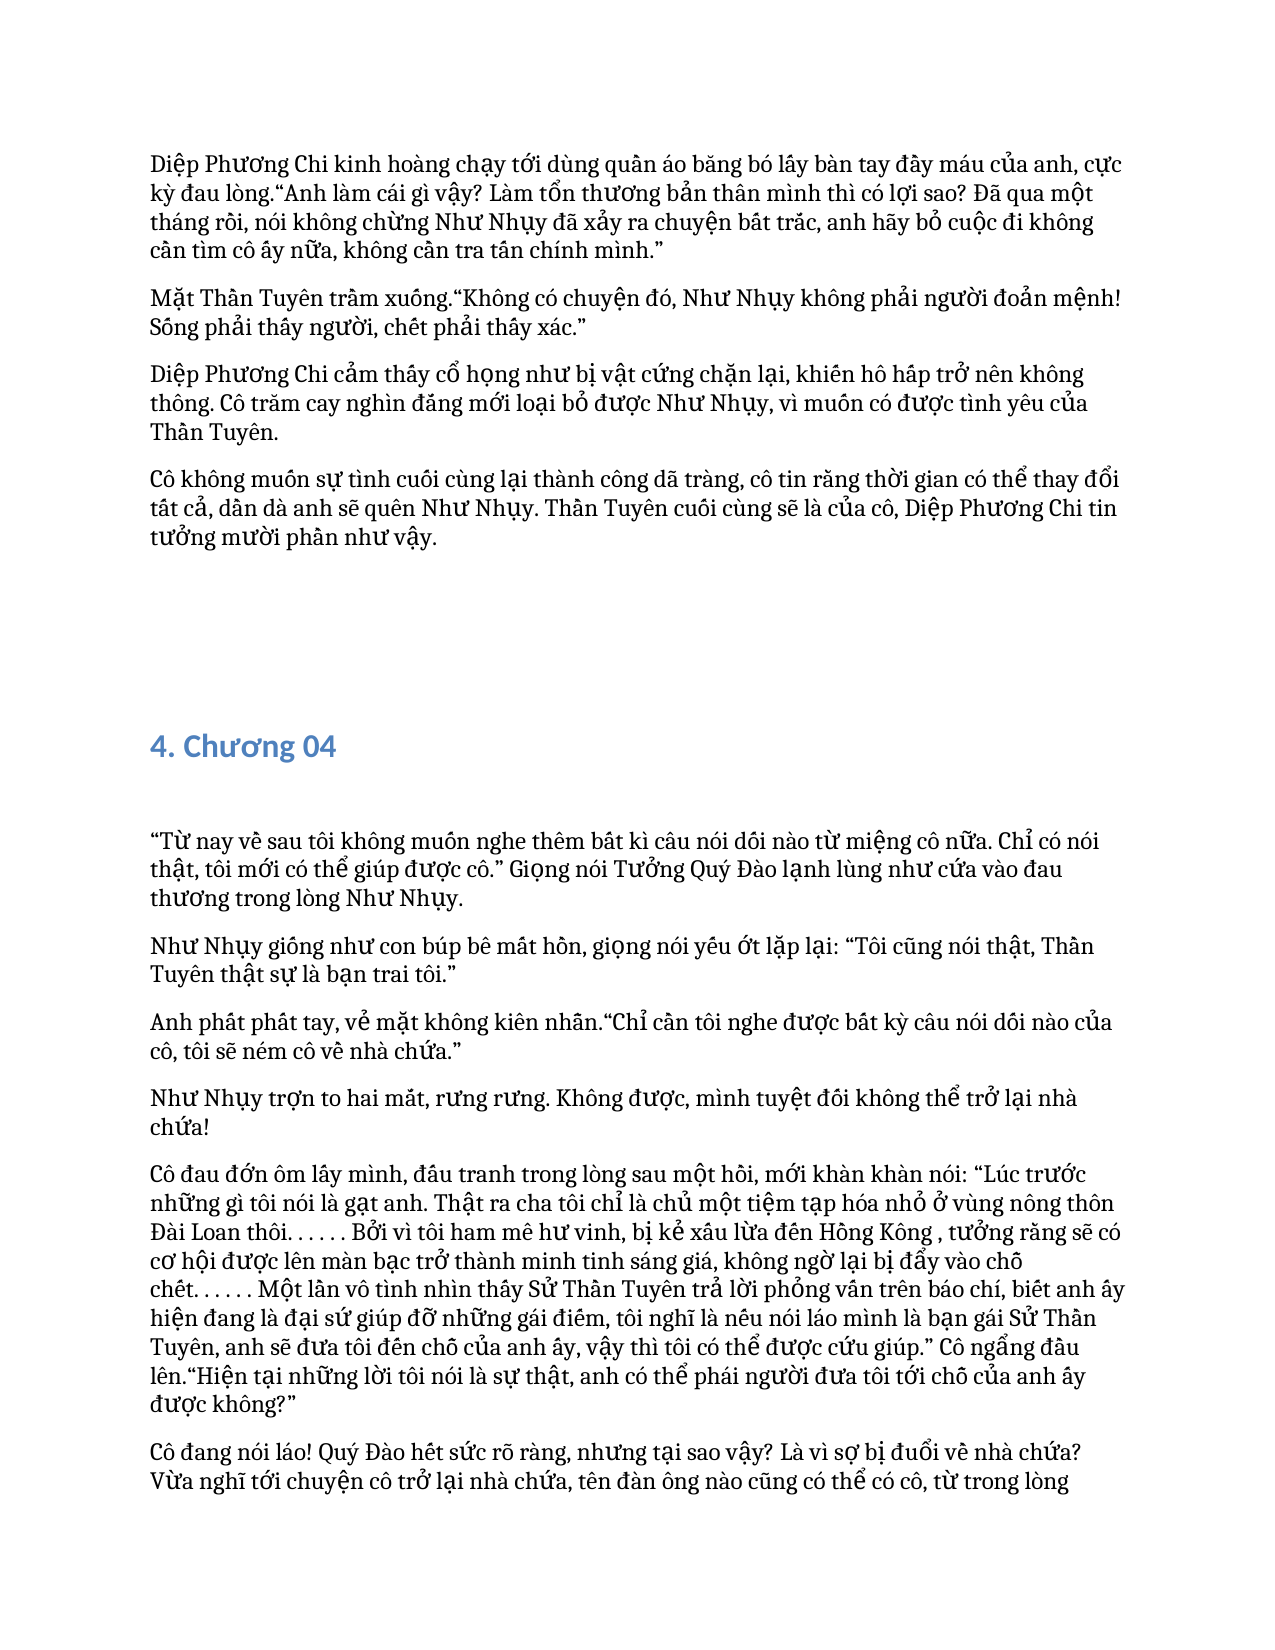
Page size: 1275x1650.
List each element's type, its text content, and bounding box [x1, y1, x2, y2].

text Anh phất phất tay, vẻ mặt không kiên nhẫn.“Chỉ cần tôi nghe được bất kỳ câu nói dối nào của cô, tôi sẽ ném cô về nhà chứa.” [150, 1008, 1125, 1065]
text Cô đau đớn ôm lấy mình, đấu tranh trong lòng sau một hồi, mới khàn khàn nói: “Lúc trước những gì tôi nói là gạt anh. Thật ra cha tôi chỉ là chủ một tiệm tạp hóa nhỏ ở vùng nông thôn Đài Loan thôi. . . . . . Bởi vì tôi ham mê hư vinh, bị kẻ xấu lừa đến Hồng Kông , tưởng rằng sẽ có cơ hội được lên màn bạc trở thành minh tinh sáng giá, không ngờ lại bị đẩy vào chỗ chết. . . . . . Một lần vô tình nhìn thấy Sử Thần Tuyên trả lời phỏng vấn trên báo chí, biết anh ấy hiện đang là đại sứ giúp đỡ những gái điếm, tôi nghĩ là nếu nói láo mình là bạn gái Sử Thần Tuyên, anh sẽ đưa tôi đến chỗ của anh ấy, vậy thì tôi có thể được cứu giúp.” Cô ngẩng đầu lên.“Hiện tại những lời tôi nói là sự thật, anh có thể phái người đưa tôi tới chỗ của anh ấy được không?” [150, 1160, 1125, 1419]
text Diệp Phương Chi cảm thấy cổ họng như bị vật cứng chặn lại, khiến hô hấp trở nên không thông. Cô trăm cay nghìn đắng mới loại bỏ được Như Nhụy, vì muốn có được tình yêu của Thần Tuyên. [150, 360, 1125, 446]
text Như Nhụy trợn to hai mắt, rưng rưng. Không được, mình tuyệt đối không thể trở lại nhà chứa! [150, 1084, 1125, 1142]
text Mặt Thần Tuyên trầm xuống.“Không có chuyện đó, Như Nhụy không phải người đoản mệnh! Sống phải thấy người, chết phải thấy xác.” [150, 284, 1125, 341]
subtitle 4. Chương 04 [150, 724, 1125, 765]
text Như Nhụy giống như con búp bê mất hồn, giọng nói yếu ớt lặp lại: “Tôi cũng nói thật, Thần Tuyên thật sự là bạn trai tôi.” [150, 932, 1125, 989]
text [150, 1438, 1125, 1495]
text “Từ nay về sau tôi không muốn nghe thêm bất kì câu nói dối nào từ miệng cô nữa. Chỉ có nói thật, tôi mới có thể giúp được cô.” Giọng nói Tưởng Quý Đào lạnh lùng như cứa vào đau thương trong lòng Như Nhụy. [150, 769, 1125, 913]
text Cô không muốn sự tình cuối cùng lại thành công dã tràng, cô tin rằng thời gian có thể thay đổi tất cả, dần dà anh sẽ quên Như Nhụy. Thần Tuyên cuối cùng sẽ là của cô, Diệp Phương Chi tin tưởng mười phần như vậy. [150, 465, 1125, 551]
text Diệp Phương Chi kinh hoàng chạy tới dùng quần áo băng bó lấy bàn tay đầy máu của anh, cực kỳ đau lòng.“Anh làm cái gì vậy? Làm tổn thương bản thân mình thì có lợi sao? Đã qua một tháng rồi, nói không chừng Như Nhụy đã xảy ra chuyện bất trắc, anh hãy bỏ cuộc đi không cần tìm cô ấy nữa, không cần tra tấn chính mình.” [150, 150, 1125, 265]
